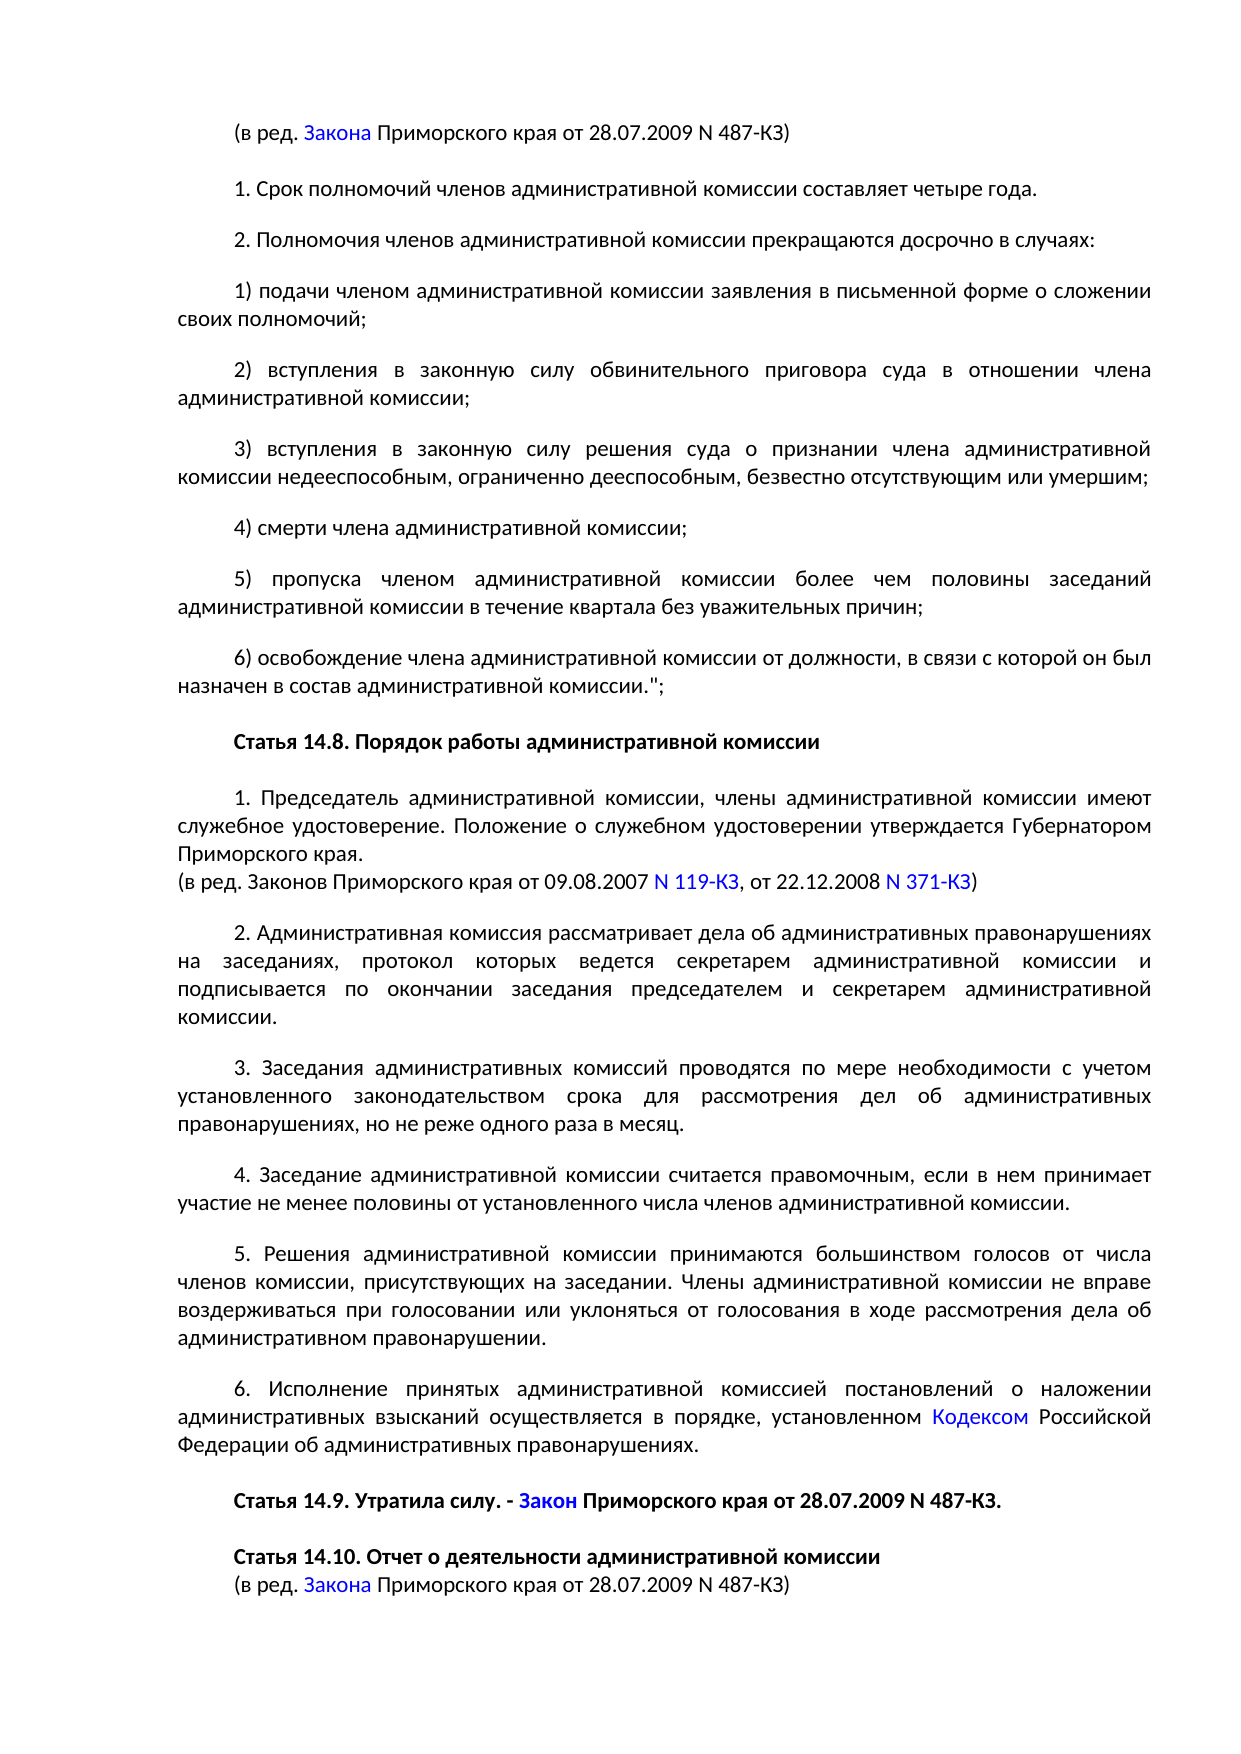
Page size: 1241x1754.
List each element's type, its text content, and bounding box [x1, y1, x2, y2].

title Статья 14.10. Отчет о деятельности административной комиссии [177, 1542, 1152, 1570]
text 2. Административная комиссия рассматривает дела об административных правонарушениях на заседаниях, протокол которых ведется секретарем административной комиссии и подписывается по окончании заседания председателем и секретарем административной комиссии. [177, 918, 1152, 1030]
text (в ред. Закона Приморского края от 28.07.2009 N 487-КЗ) [177, 118, 1152, 146]
text 5) пропуска членом административной комиссии более чем половины заседаний административной комиссии в течение квартала без уважительных причин; [177, 564, 1152, 620]
text 1. Срок полномочий членов административной комиссии составляет четыре года. [177, 174, 1152, 202]
title Статья 14.8. Порядок работы административной комиссии [177, 727, 1152, 755]
text 4. Заседание административной комиссии считается правомочным, если в нем принимает участие не менее половины от установленного числа членов административной комиссии. [177, 1160, 1152, 1216]
text 5. Решения административной комиссии принимаются большинством голосов от числа членов комиссии, присутствующих на заседании. Члены административной комиссии не вправе воздерживаться при голосовании или уклоняться от голосования в ходе рассмотрения дела об административном правонарушении. [177, 1239, 1152, 1351]
text 6. Исполнение принятых административной комиссией постановлений о наложении административных взысканий осуществляется в порядке, установленном Кодексом Российской Федерации об административных правонарушениях. [177, 1374, 1152, 1458]
text (в ред. Закона Приморского края от 28.07.2009 N 487-КЗ) [177, 1570, 1152, 1598]
text 6) освобождение члена административной комиссии от должности, в связи с которой он был назначен в состав административной комиссии."; [177, 643, 1152, 699]
text 2. Полномочия членов административной комиссии прекращаются досрочно в случаях: [177, 225, 1152, 253]
text 1. Председатель административной комиссии, члены административной комиссии имеют служебное удостоверение. Положение о служебном удостоверении утверждается Губернатором Приморского края. [177, 783, 1152, 867]
title Статья 14.9. Утратила силу. - Закон Приморского края от 28.07.2009 N 487-КЗ. [177, 1486, 1152, 1514]
text 3) вступления в законную силу решения суда о признании члена административной комиссии недееспособным, ограниченно дееспособным, безвестно отсутствующим или умершим; [177, 434, 1152, 490]
text 2) вступления в законную силу обвинительного приговора суда в отношении члена административной комиссии; [177, 355, 1152, 411]
text 3. Заседания административных комиссий проводятся по мере необходимости с учетом установленного законодательством срока для рассмотрения дел об административных правонарушениях, но не реже одного раза в месяц. [177, 1053, 1152, 1137]
text 1) подачи членом административной комиссии заявления в письменной форме о сложении своих полномочий; [177, 276, 1152, 332]
text 4) смерти члена административной комиссии; [177, 513, 1152, 541]
text (в ред. Законов Приморского края от 09.08.2007 N 119-КЗ, от 22.12.2008 N 371-КЗ) [177, 867, 1152, 895]
